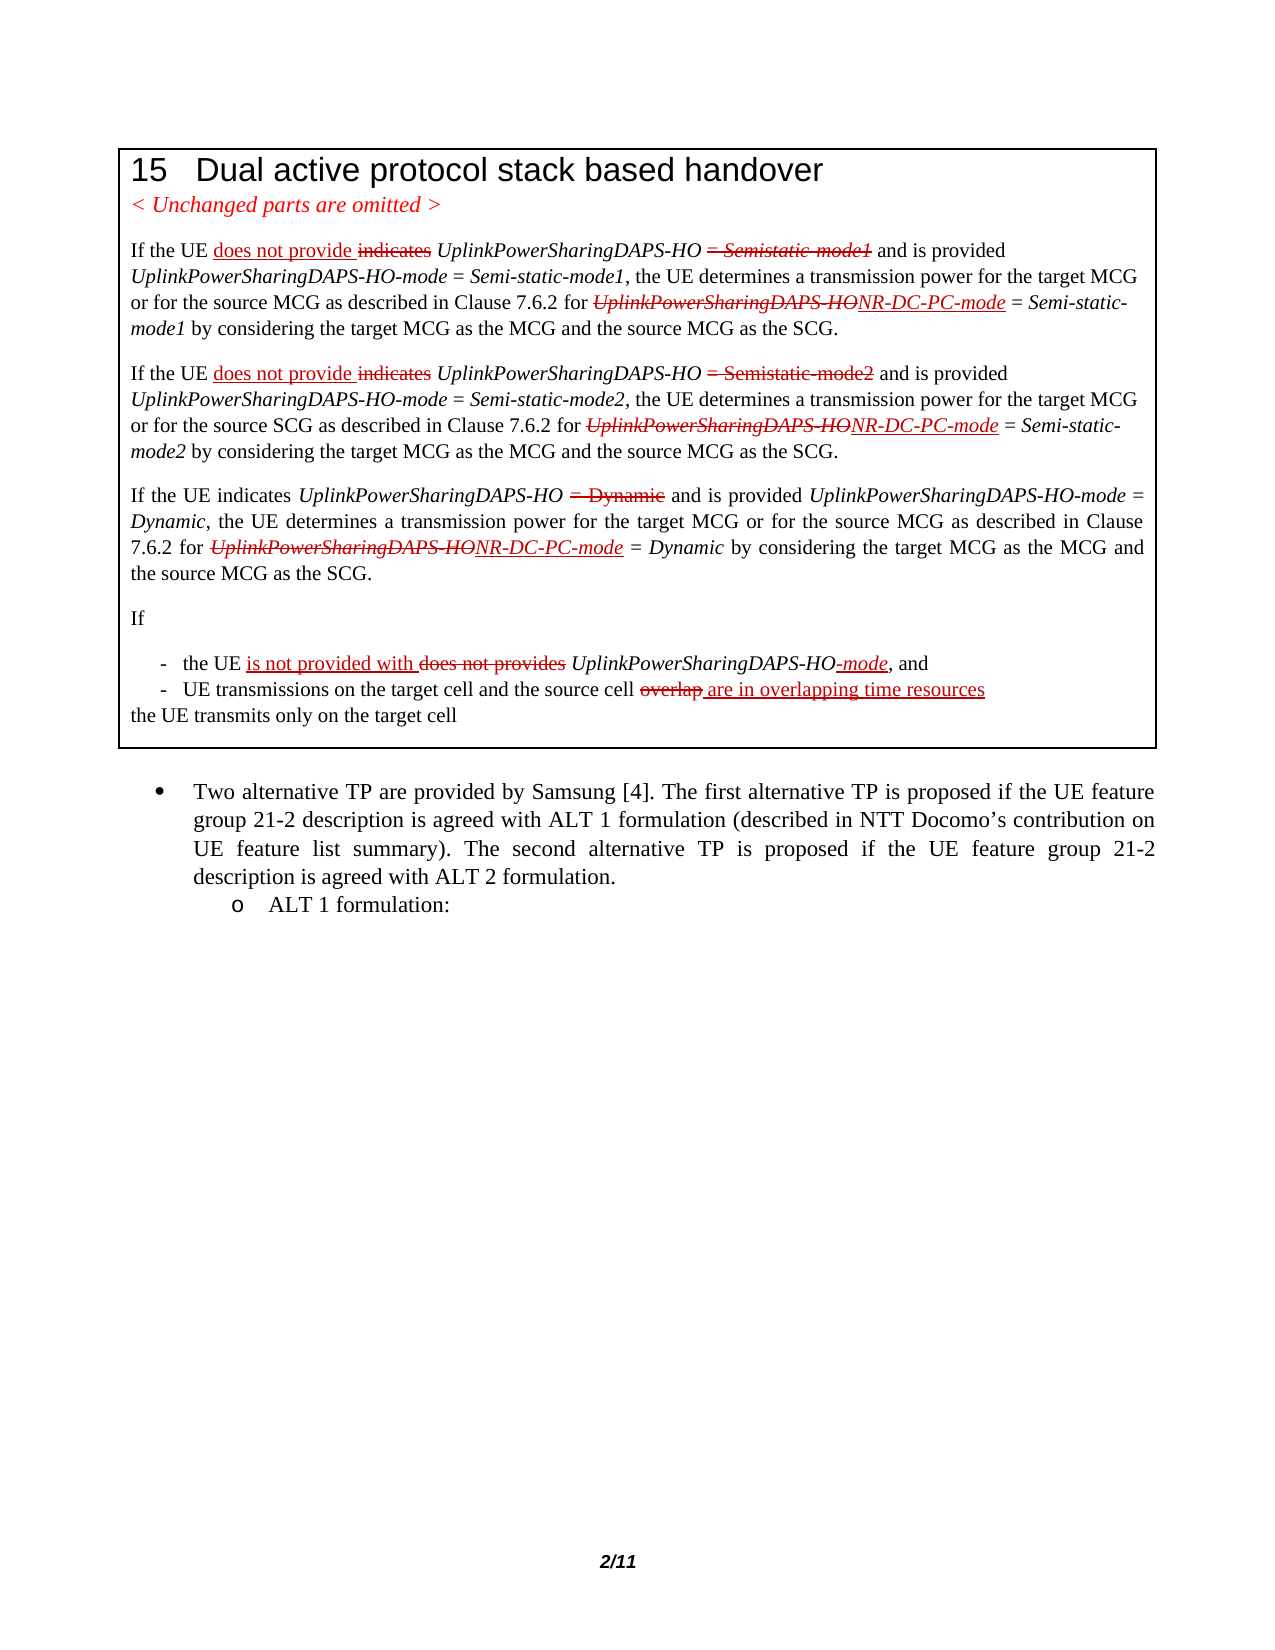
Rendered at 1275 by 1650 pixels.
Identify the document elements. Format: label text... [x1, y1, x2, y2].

list ALT 1 formulation: [231, 891, 1157, 920]
list Two alternative TP are provided by Samsung [4]. The first alternative TP is proposed if the UE feature group 21-2 description is agreed with ALT 1 formulation (described in NTT Docomo’s contribution on UE feature list summary). The second alternative TP is proposed if the UE feature group 21-2 description is agreed with ALT 2 formulation. [156, 778, 1157, 889]
table_header 15 Dual active protocol stack based handover < Unchanged parts are omitted > If the UE does not provide indicates UplinkPowerSharingDAPS-HO = Semistatic-mode1 and is provided UplinkPowerSharingDAPS-HO-mode = Semi-static-mode1, the UE determines a transmission power for the target MCG or for the source MCG as described in Clause 7.6.2 for UplinkPowerSharingDAPS-HONR-DC-PC-mode = Semi-static-mode1 by considering the target MCG as the MCG and the source MCG as the SCG. If the UE does not provide indicates UplinkPowerSharingDAPS-HO = Semistatic-mode2 and is provided UplinkPowerSharingDAPS-HO-mode = Semi-static-mode2, the UE determines a transmission power for the target MCG or for the source SCG as described in Clause 7.6.2 for UplinkPowerSharingDAPS-HONR-DC-PC-mode = Semi-static-mode2 by considering the target MCG as the MCG and the source MCG as the SCG. If the UE indicates UplinkPowerSharingDAPS-HO = Dynamic and is provided UplinkPowerSharingDAPS-HO-mode = Dynamic, the UE determines a transmission power for the target MCG or for the source MCG as described in Clause 7.6.2 for UplinkPowerSharingDAPS-HONR-DC-PC-mode = Dynamic by considering the target MCG as the MCG and the source MCG as the SCG. If - the UE is not provided with does not provides UplinkPowerSharingDAPS-HO-mode, and - UE transmissions on the target cell and the source cell overlap are in overlapping time resources the UE transmits only on the target cell [120, 150, 1155, 747]
